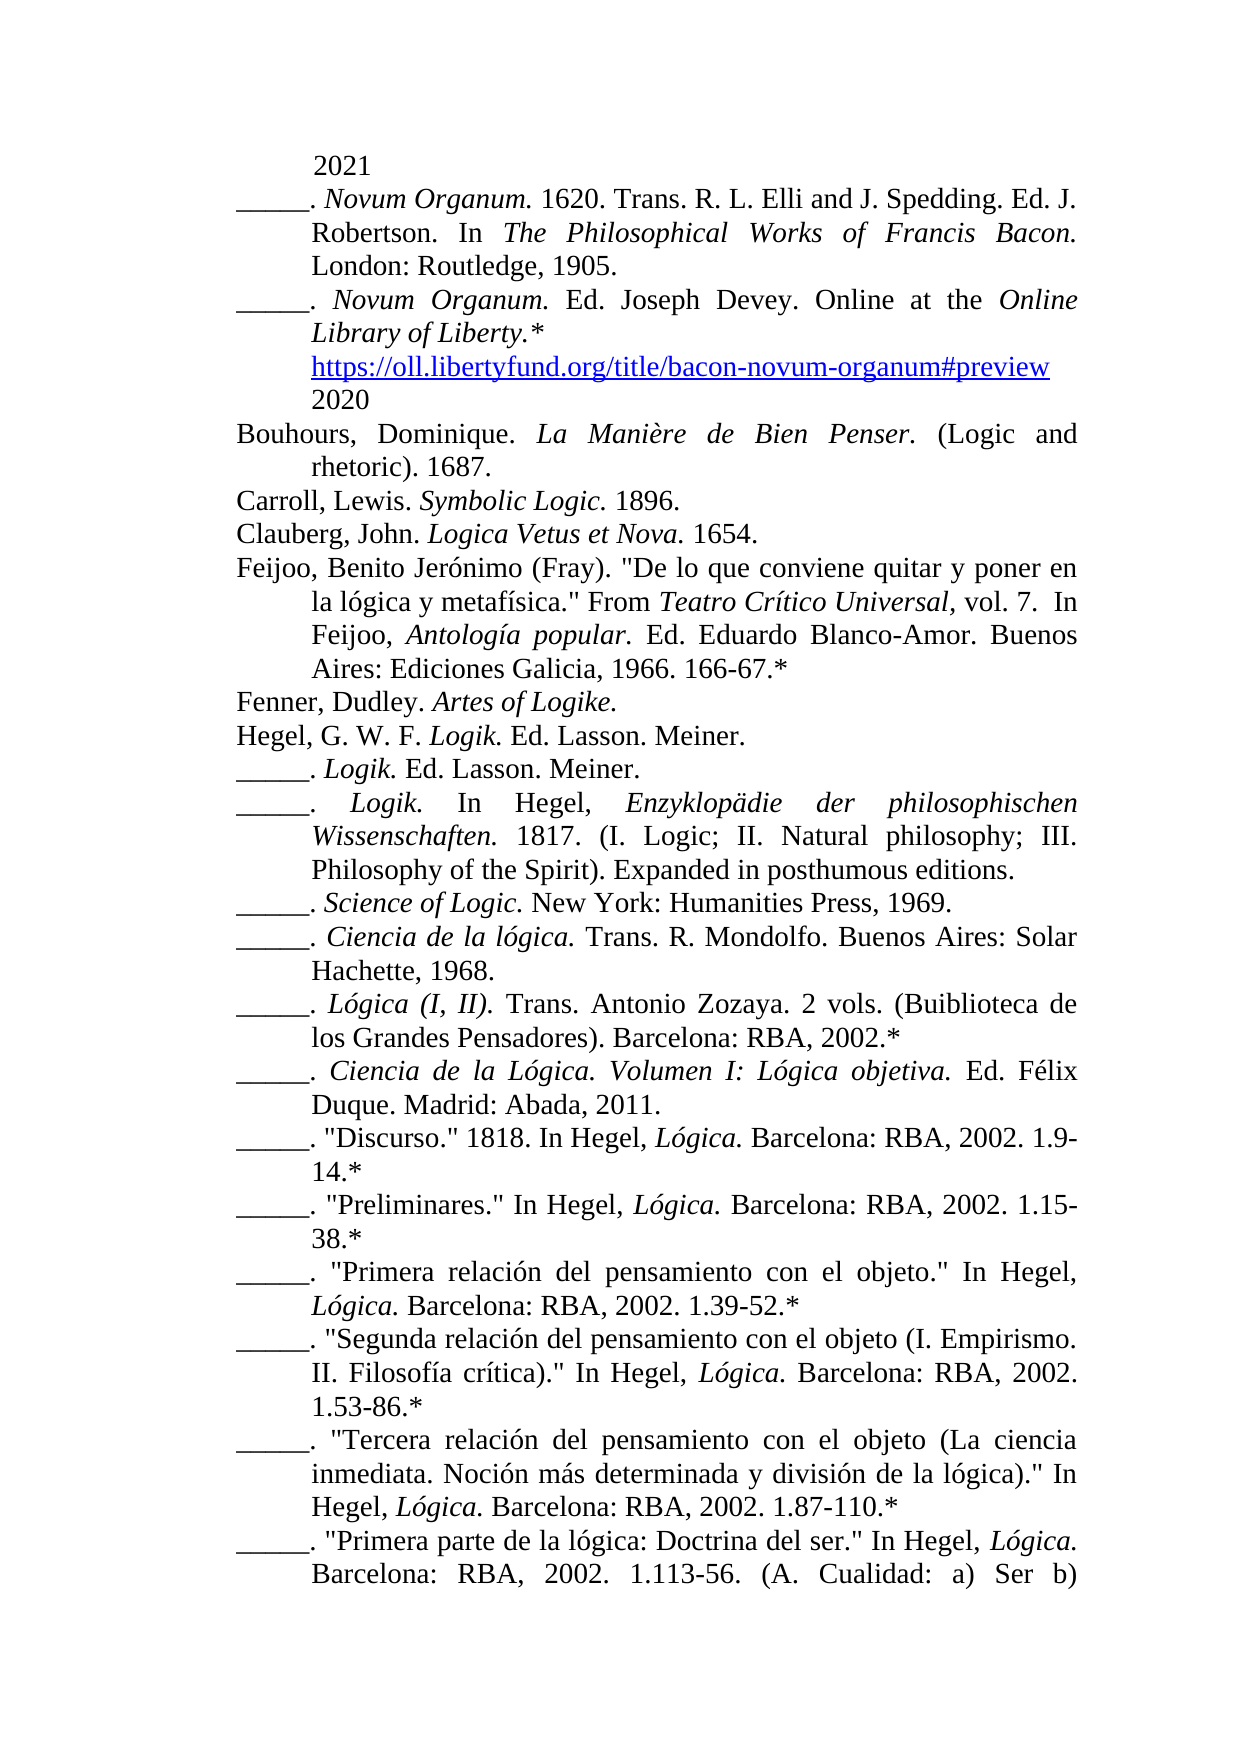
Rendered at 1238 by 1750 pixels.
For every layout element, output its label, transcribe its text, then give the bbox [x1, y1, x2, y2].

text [236, 1523, 1078, 1590]
text _____. Novum Organum. Ed. Joseph Devey. Online at the Online Library of Liberty.* [236, 282, 1078, 349]
text Bouhours, Dominique. La Manière de Bien Penser. (Logic and rhetoric). 1687. [236, 416, 1078, 483]
text _____. "Preliminares." In Hegel, Lógica. Barcelona: RBA, 2002. 1.15-38.* [236, 1187, 1078, 1254]
text _____. Lógica (I, II). Trans. Antonio Zozaya. 2 vols. (Buiblioteca de los Grandes Pensadores). Barcelona: RBA, 2002.* [236, 986, 1078, 1053]
text _____. "Discurso." 1818. In Hegel, Lógica. Barcelona: RBA, 2002. 1.9-14.* [236, 1120, 1078, 1187]
text Feijoo, Benito Jerónimo (Fray). "De lo que conviene quitar y poner en la lógica y metafísica." From Teatro Crítico Universal, vol. 7. In Feijoo, Antología popular. Ed. Eduardo Blanco-Amor. Buenos Aires: Ediciones Galicia, 1966. 166-67.* [236, 550, 1078, 684]
text _____. Ciencia de la lógica. Trans. R. Mondolfo. Buenos Aires: Solar Hachette, 1968. [236, 919, 1078, 986]
text _____. "Segunda relación del pensamiento con el objeto (I. Empirismo. II. Filosofía crítica)." In Hegel, Lógica. Barcelona: RBA, 2002. 1.53-86.* [236, 1322, 1078, 1422]
text Clauberg, John. Logica Vetus et Nova. 1654. [236, 517, 1078, 550]
text Carroll, Lewis. Symbolic Logic. 1896. [236, 483, 1078, 517]
text Fenner, Dudley. Artes of Logike. [236, 684, 1078, 718]
text _____. Science of Logic. New York: Humanities Press, 1969. [236, 886, 1078, 919]
text _____. Logik. In Hegel, Enzyklopädie der philosophischen Wissenschaften. 1817. (I. Logic; II. Natural philosophy; III. Philosophy of the Spirit). Expanded in posthumous editions. [236, 785, 1078, 886]
text _____. "Primera relación del pensamiento con el objeto." In Hegel, Lógica. Barcelona: RBA, 2002. 1.39-52.* [236, 1254, 1078, 1322]
text 2021 [236, 148, 1078, 181]
text https://oll.libertyfund.org/title/bacon-novum-organum#preview [236, 349, 1078, 382]
text 2020 [236, 382, 1078, 416]
text _____. Novum Organum. 1620. Trans. R. L. Elli and J. Spedding. Ed. J. Robertson. In The Philosophical Works of Francis Bacon. London: Routledge, 1905. [236, 181, 1078, 282]
text _____. "Tercera relación del pensamiento con el objeto (La ciencia inmediata. Noción más determinada y división de la lógica)." In Hegel, Lógica. Barcelona: RBA, 2002. 1.87-110.* [236, 1422, 1078, 1523]
text _____. Logik. Ed. Lasson. Meiner. [236, 751, 1078, 785]
text _____. Ciencia de la Lógica. Volumen I: Lógica objetiva. Ed. Félix Duque. Madrid: Abada, 2011. [236, 1053, 1078, 1120]
text Hegel, G. W. F. Logik. Ed. Lasson. Meiner. [236, 718, 1078, 751]
